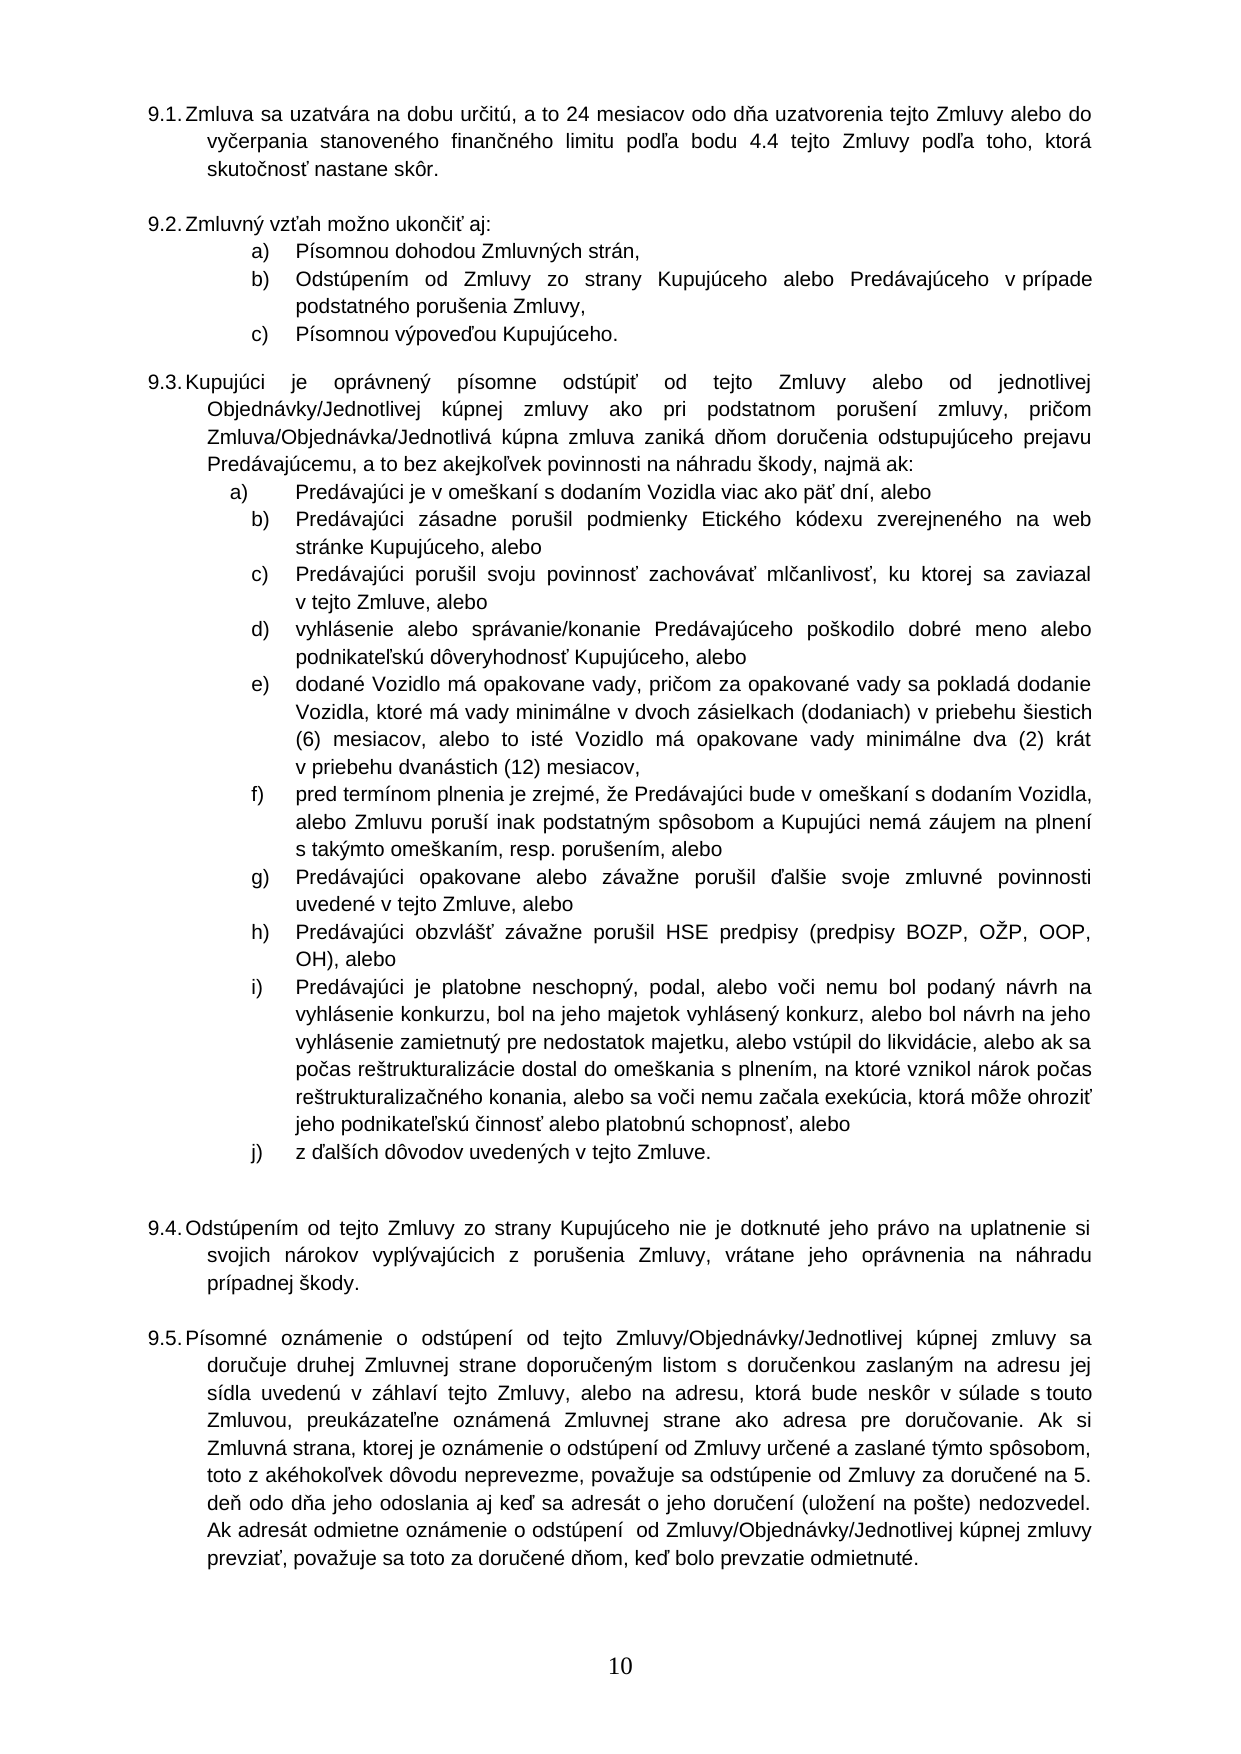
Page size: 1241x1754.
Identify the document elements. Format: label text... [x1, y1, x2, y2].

list Zmluva sa uzatvára na dobu určitú, a to 24 mesiacov odo dňa uzatvorenia tejto Zmluvy alebo do vyčerpania stanoveného finančného limitu podľa bodu 4.4 tejto Zmluvy podľa toho, ktorá skutočnosť nastane skôr. [148, 101, 1092, 180]
list Odstúpením od Zmluvy zo strany Kupujúceho alebo Predávajúceho v prípade podstatného porušenia Zmluvy, [251, 266, 1092, 318]
list Predávajúci je v omeškaní s dodaním Vozidla viac ako päť dní, alebo [223, 480, 1092, 504]
list dodané Vozidlo má opakovane vady, pričom za opakované vady sa pokladá dodanie Vozidla, ktoré má vady minimálne v dvoch zásielkach (dodaniach) v priebehu šiestich (6) mesiacov, alebo to isté Vozidlo má opakovane vady minimálne dva (2) krát v priebehu dvanástich (12) mesiacov, [251, 672, 1092, 779]
list Predávajúci opakovane alebo závažne porušil ďalšie svoje zmluvné povinnosti uvedené v tejto Zmluve, alebo [251, 865, 1092, 916]
list vyhlásenie alebo správanie/konanie Predávajúceho poškodilo dobré meno alebo podnikateľskú dôveryhodnosť Kupujúceho, alebo [251, 617, 1092, 669]
list Predávajúci porušil svoju povinnosť zachovávať mlčanlivosť, ku ktorej sa zaviazal v tejto Zmluve, alebo [251, 562, 1092, 614]
list Kupujúci je oprávnený písomne odstúpiť od tejto Zmluvy alebo od jednotlivej Objednávky/Jednotlivej kúpnej zmluvy ako pri podstatnom porušení zmluvy, pričom Zmluva/Objednávka/Jednotlivá kúpna zmluva zaniká dňom doručenia odstupujúceho prejavu Predávajúcemu, a to bez akejkoľvek povinnosti na náhradu škody, najmä ak: [148, 370, 1092, 476]
list Odstúpením od tejto Zmluvy zo strany Kupujúceho nie je dotknuté jeho právo na uplatnenie si svojich nárokov vyplývajúcich z porušenia Zmluvy, vrátane jeho oprávnenia na náhradu prípadnej škody. [148, 1216, 1092, 1294]
list z ďalších dôvodov uvedených v tejto Zmluve. [251, 1140, 1092, 1164]
list Predávajúci je platobne neschopný, podal, alebo voči nemu bol podaný návrh na vyhlásenie konkurzu, bol na jeho majetok vyhlásený konkurz, alebo bol návrh na jeho vyhlásenie zamietnutý pre nedostatok majetku, alebo vstúpil do likvidácie, alebo ak sa počas reštrukturalizácie dostal do omeškania s plnením, na ktoré vznikol nárok počas reštrukturalizačného konania, alebo sa voči nemu začala exekúcia, ktorá môže ohroziť jeho podnikateľskú činnosť alebo platobnú schopnosť, alebo [251, 975, 1092, 1136]
list Písomné oznámenie o odstúpení od tejto Zmluvy/Objednávky/Jednotlivej kúpnej zmluvy sa doručuje druhej Zmluvnej strane doporučeným listom s doručenkou zaslaným na adresu jej sídla uvedenú v záhlaví tejto Zmluvy, alebo na adresu, ktorá bude neskôr v súlade s touto Zmluvou, preukázateľne oznámená Zmluvnej strane ako adresa pre doručovanie. Ak si Zmluvná strana, ktorej je oznámenie o odstúpení od Zmluvy určené a zaslané týmto spôsobom, toto z akéhokoľvek dôvodu neprevezme, považuje sa odstúpenie od Zmluvy za doručené na 5. deň odo dňa jeho odoslania aj keď sa adresát o jeho doručení (uložení na pošte) nedozvedel. Ak adresát odmietne oznámenie o odstúpení od Zmluvy/Objednávky/Jednotlivej kúpnej zmluvy prevziať, považuje sa toto za doručené dňom, keď bolo prevzatie odmietnuté. [148, 1326, 1092, 1569]
list pred termínom plnenia je zrejmé, že Predávajúci bude v omeškaní s dodaním Vozidla, alebo Zmluvu poruší inak podstatným spôsobom a Kupujúci nemá záujem na plnení s takýmto omeškaním, resp. porušením, alebo [251, 782, 1092, 861]
list Písomnou dohodou Zmluvných strán, [251, 239, 1092, 263]
list Písomnou výpoveďou Kupujúceho. [251, 321, 1092, 345]
list Zmluvný vzťah možno ukončiť aj: [148, 211, 1092, 235]
list Predávajúci obzvlášť závažne porušil HSE predpisy (predpisy BOZP, OŽP, OOP, OH), alebo [251, 920, 1092, 971]
list Predávajúci zásadne porušil podmienky Etického kódexu zverejneného na web stránke Kupujúceho, alebo [251, 507, 1092, 559]
